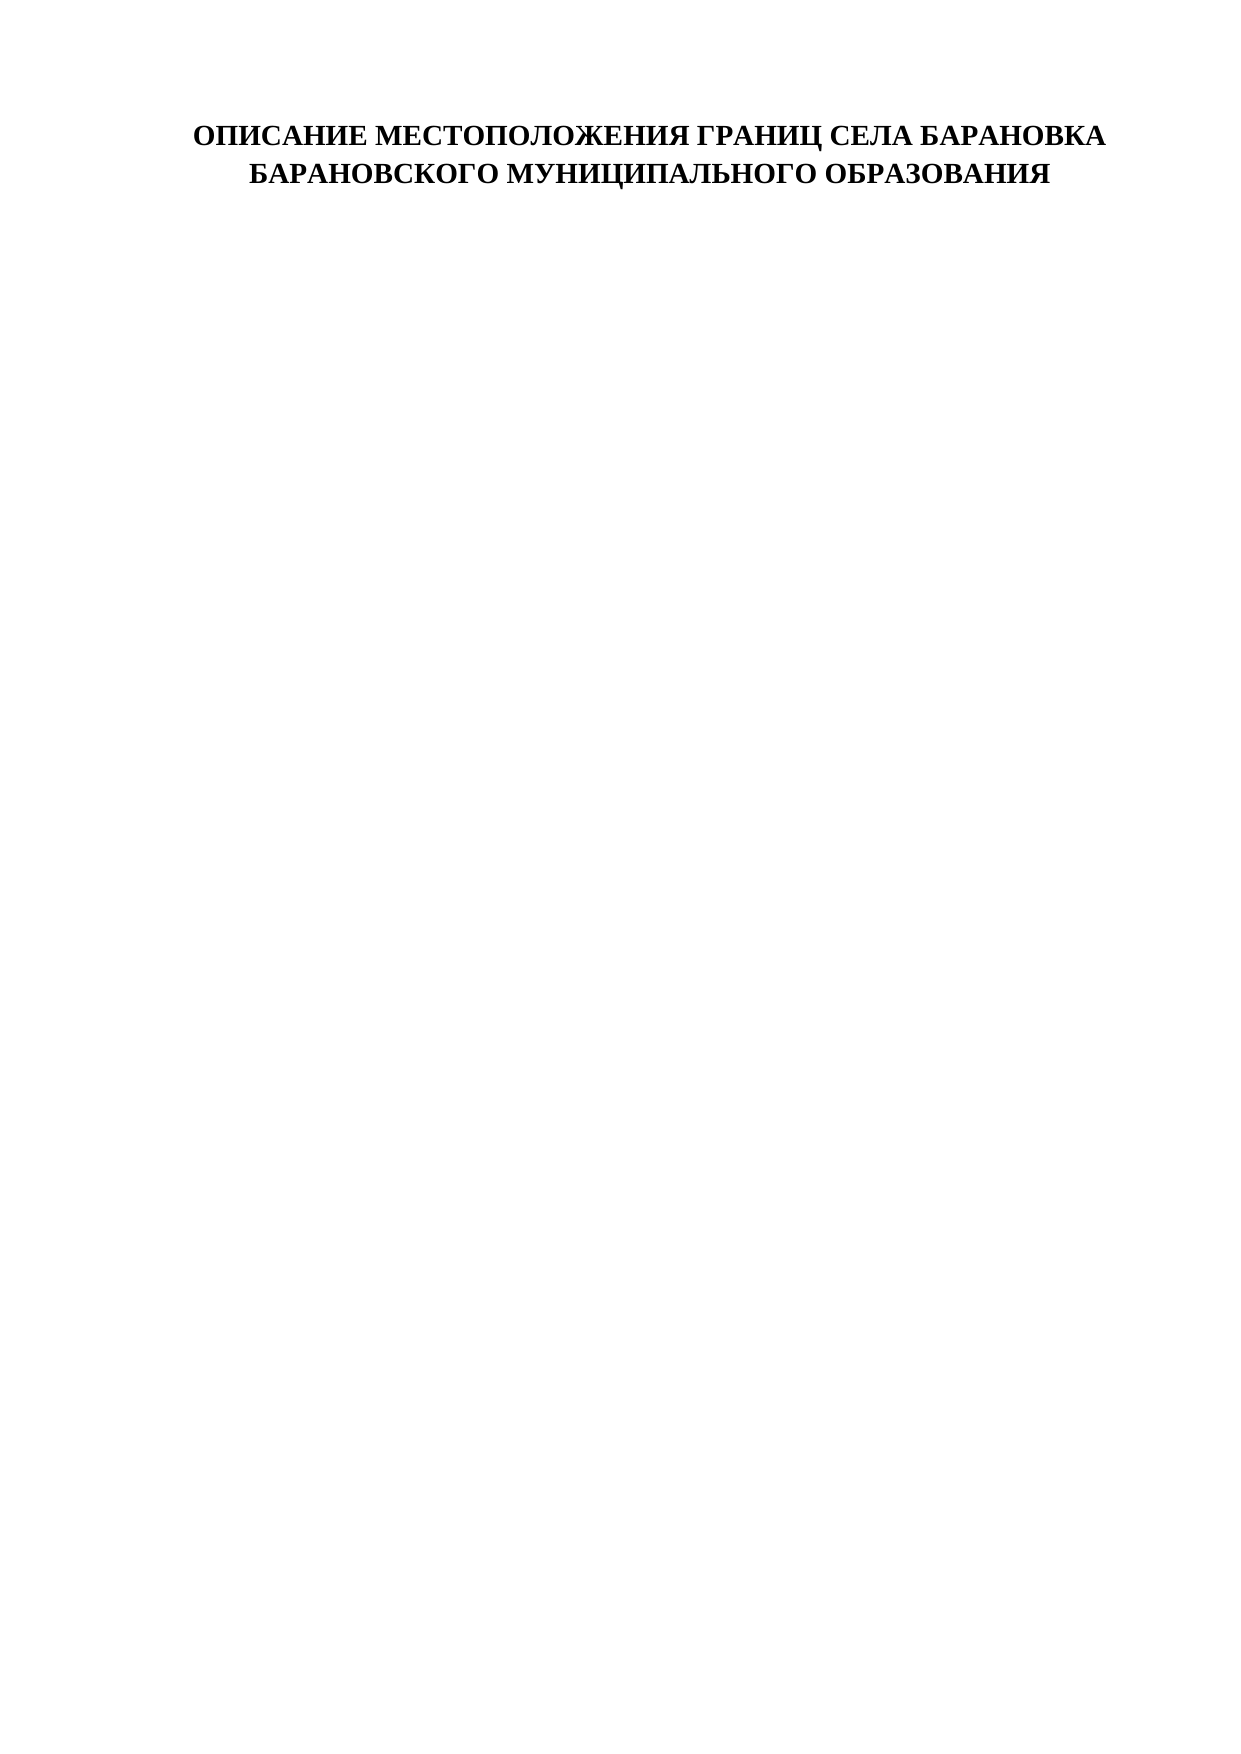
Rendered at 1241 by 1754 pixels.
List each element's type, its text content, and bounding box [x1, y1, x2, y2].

text ОПИСАНИЕ МЕСТОПОЛОЖЕНИЯ ГРАНИЦ СЕЛА БАРАНОВКА БАРАНОВСКОГО МУНИЦИПАЛЬНОГО ОБРАЗОВАНИЯ [118, 118, 1181, 190]
